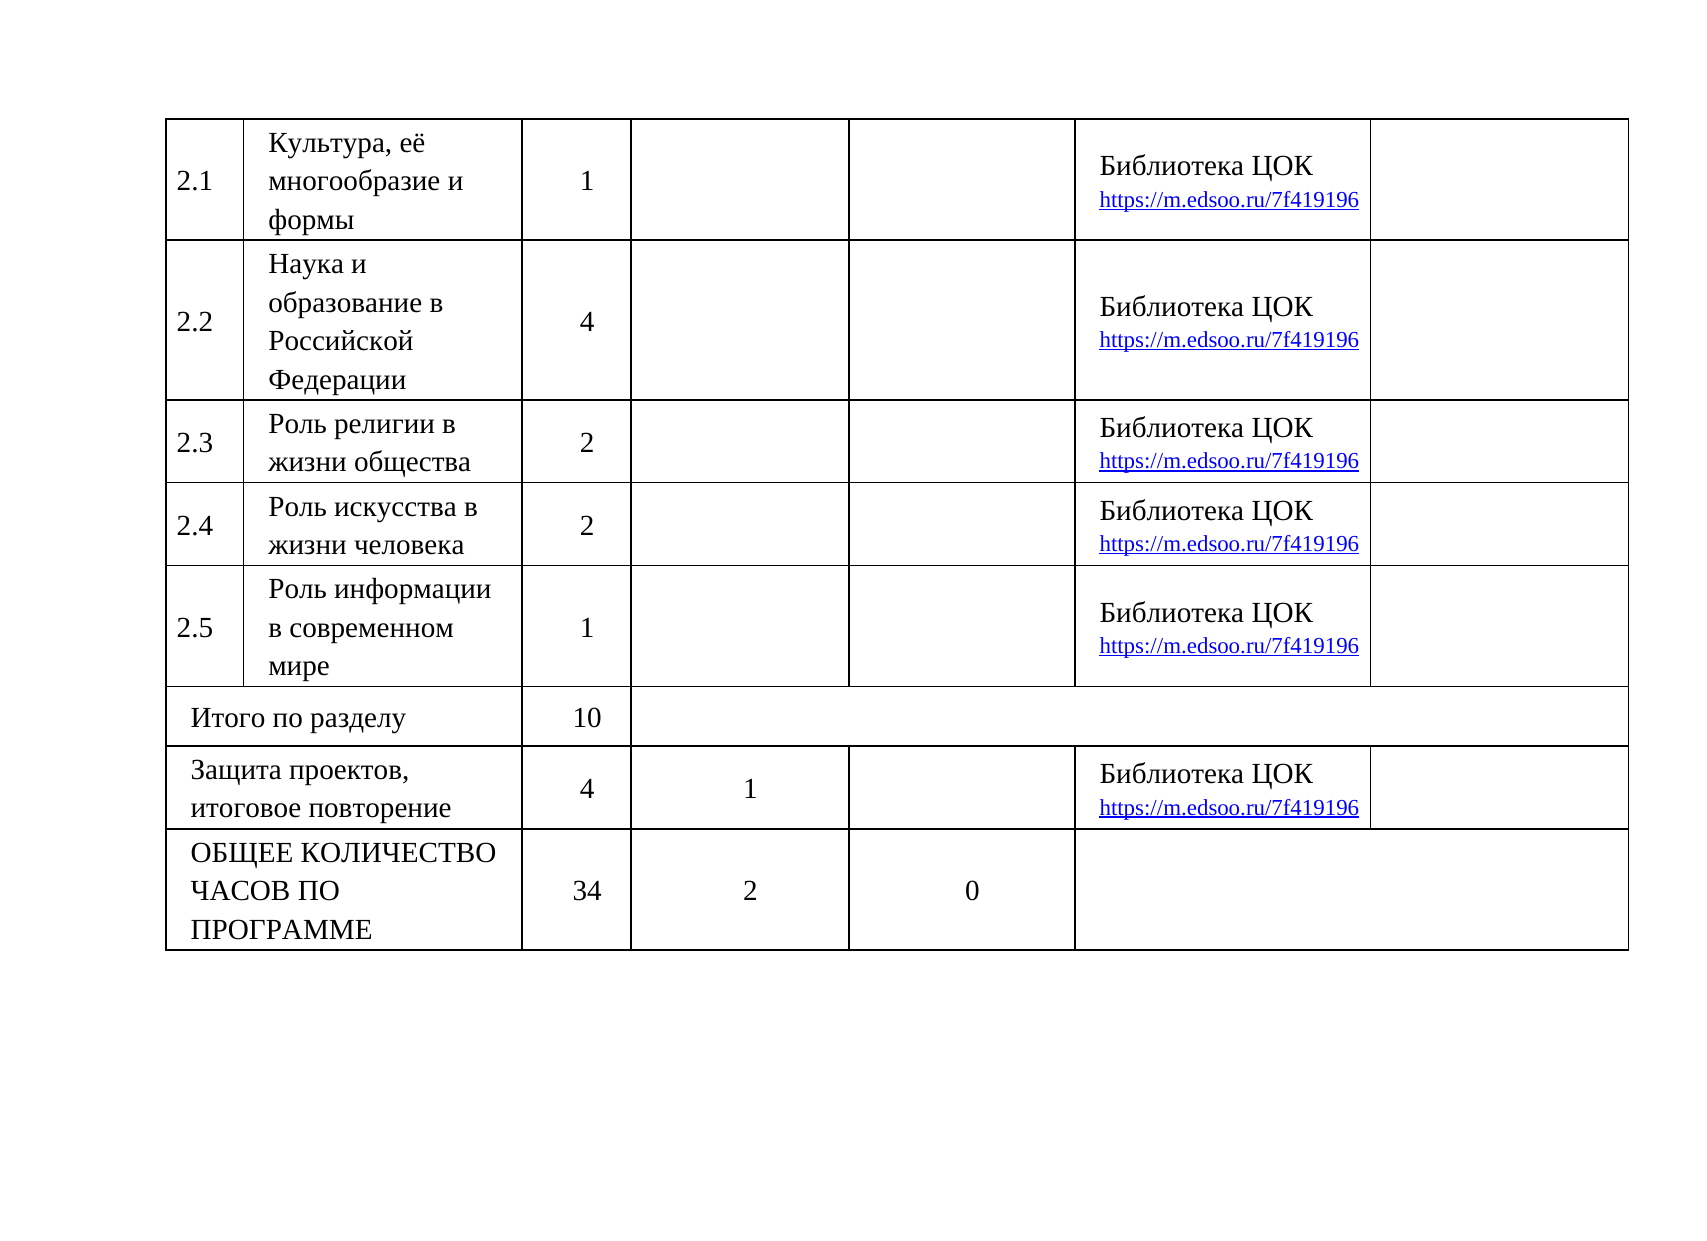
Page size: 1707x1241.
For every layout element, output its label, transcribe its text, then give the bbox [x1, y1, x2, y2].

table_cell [1076, 120, 1370, 239]
table_cell Библиотека ЦОК https://m.edsoo.ru/7f419196 [1076, 566, 1370, 686]
table_cell 10 [523, 687, 630, 745]
table_cell Библиотека ЦОК https://m.edsoo.ru/7f419196 [1076, 483, 1370, 564]
table_cell [1371, 483, 1628, 564]
table_cell 2.1 [167, 120, 243, 239]
table_cell Роль информации в современном мире [244, 566, 521, 686]
table_cell Защита проектов, итоговое повторение [167, 747, 521, 828]
table_cell 1 [632, 747, 848, 828]
table_cell 1 [523, 120, 630, 239]
table_cell 2.5 [167, 566, 243, 686]
table_cell 2 [523, 483, 630, 564]
table_cell [1371, 241, 1628, 399]
table_cell 1 [523, 566, 630, 686]
table_cell 4 [523, 747, 630, 828]
table_cell [850, 483, 1074, 564]
table_cell [632, 241, 848, 399]
table_cell 2.3 [167, 401, 243, 482]
table_cell Роль искусства в жизни человека [244, 483, 521, 564]
table_cell [850, 401, 1074, 482]
table_cell Наука и образование в Российской Федерации [244, 241, 521, 399]
table_cell 2 [523, 401, 630, 482]
table_cell 34 [523, 830, 630, 949]
table_cell Итого по разделу [167, 687, 521, 745]
table_cell Роль религии в жизни общества [244, 401, 521, 482]
table_cell [632, 566, 848, 686]
table_cell Культура, её многообразие и формы [244, 120, 521, 239]
table_cell [1371, 747, 1628, 828]
table_cell ОБЩЕЕ КОЛИЧЕСТВО ЧАСОВ ПО ПРОГРАММЕ [167, 830, 521, 949]
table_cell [1076, 241, 1370, 399]
table_cell 2.4 [167, 483, 243, 564]
table_cell 2 [632, 830, 848, 949]
table_cell [1076, 830, 1628, 949]
table_cell [1371, 120, 1628, 239]
table_cell [632, 401, 848, 482]
table_cell [632, 120, 848, 239]
table_cell 2.2 [167, 241, 243, 399]
table_cell 4 [523, 241, 630, 399]
table_cell [632, 687, 1628, 745]
table_cell [1371, 401, 1628, 482]
table_cell Библиотека ЦОК https://m.edsoo.ru/7f419196 [1076, 401, 1370, 482]
table_cell [850, 120, 1074, 239]
table_cell [850, 241, 1074, 399]
table_cell Библиотека ЦОК https://m.edsoo.ru/7f419196 [1076, 747, 1370, 828]
table_cell [850, 566, 1074, 686]
table_cell 0 [850, 830, 1074, 949]
table_cell [632, 483, 848, 564]
table_cell [1371, 566, 1628, 686]
table_cell [850, 747, 1074, 828]
